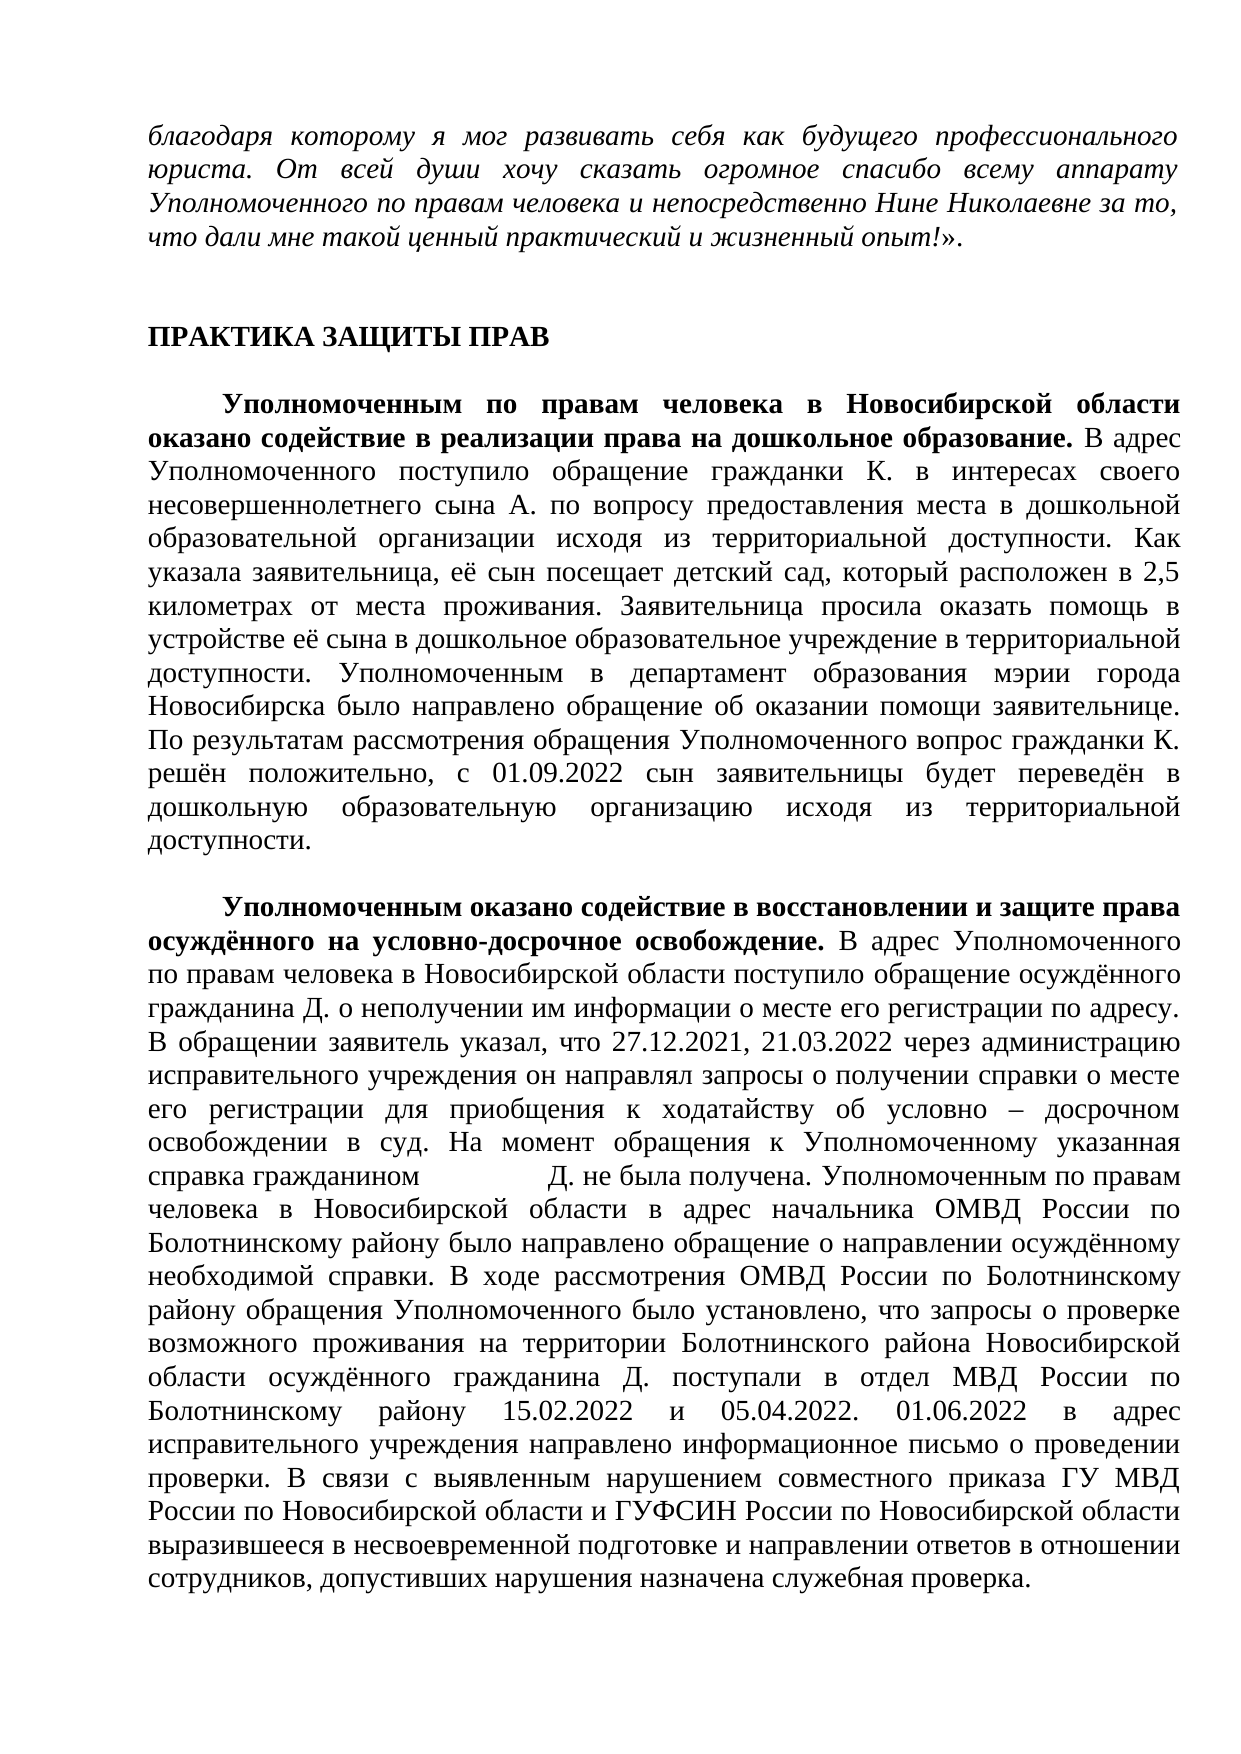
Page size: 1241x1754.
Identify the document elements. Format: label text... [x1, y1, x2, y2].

text ПРАКТИКА ЗАЩИТЫ ПРАВ [148, 319, 1181, 353]
text Уполномоченным оказано содействие в восстановлении и защите права осуждённого на условно-досрочное освобождение. В адрес Уполномоченного по правам человека в Новосибирской области поступило обращение осуждённого гражданина Д. о неполучении им информации о месте его регистрации по адресу. В обращении заявитель указал, что 27.12.2021, 21.03.2022 через администрацию исправительного учреждения он направлял запросы о получении справки о месте его регистрации для приобщения к ходатайству об условно – досрочном освобождении в суд. На момент обращения к Уполномоченному указанная справка гражданином Д. не была получена. Уполномоченным по правам человека в Новосибирской области в адрес начальника ОМВД России по Болотнинскому району было направлено обращение о направлении осуждённому необходимой справки. В ходе рассмотрения ОМВД России по Болотнинскому району обращения Уполномоченного было установлено, что запросы о проверке возможного проживания на территории Болотнинского района Новосибирской области осуждённого гражданина Д. поступали в отдел МВД России по Болотнинскому району 15.02.2022 и 05.04.2022. 01.06.2022 в адрес исправительного учреждения направлено информационное письмо о проведении проверки. В связи с выявленным нарушением совместного приказа ГУ МВД России по Новосибирской области и ГУФСИН России по Новосибирской области выразившееся в несвоевременной подготовке и направлении ответов в отношении сотрудников, допустивших нарушения назначена служебная проверка. [148, 889, 1181, 1594]
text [148, 118, 1181, 252]
text Уполномоченным по правам человека в Новосибирской области оказано содействие в реализации права на дошкольное образование. В адрес Уполномоченного поступило обращение гражданки К. в интересах своего несовершеннолетнего сына А. по вопросу предоставления места в дошкольной образовательной организации исходя из территориальной доступности. Как указала заявительница, её сын посещает детский сад, который расположен в 2,5 километрах от места проживания. Заявительница просила оказать помощь в устройстве её сына в дошкольное образовательное учреждение в территориальной доступности. Уполномоченным в департамент образования мэрии города Новосибирска было направлено обращение об оказании помощи заявительнице. По результатам рассмотрения обращения Уполномоченного вопрос гражданки К. решён положительно, с 01.09.2022 сын заявительницы будет переведён в дошкольную образовательную организацию исходя из территориальной доступности. [148, 386, 1181, 856]
